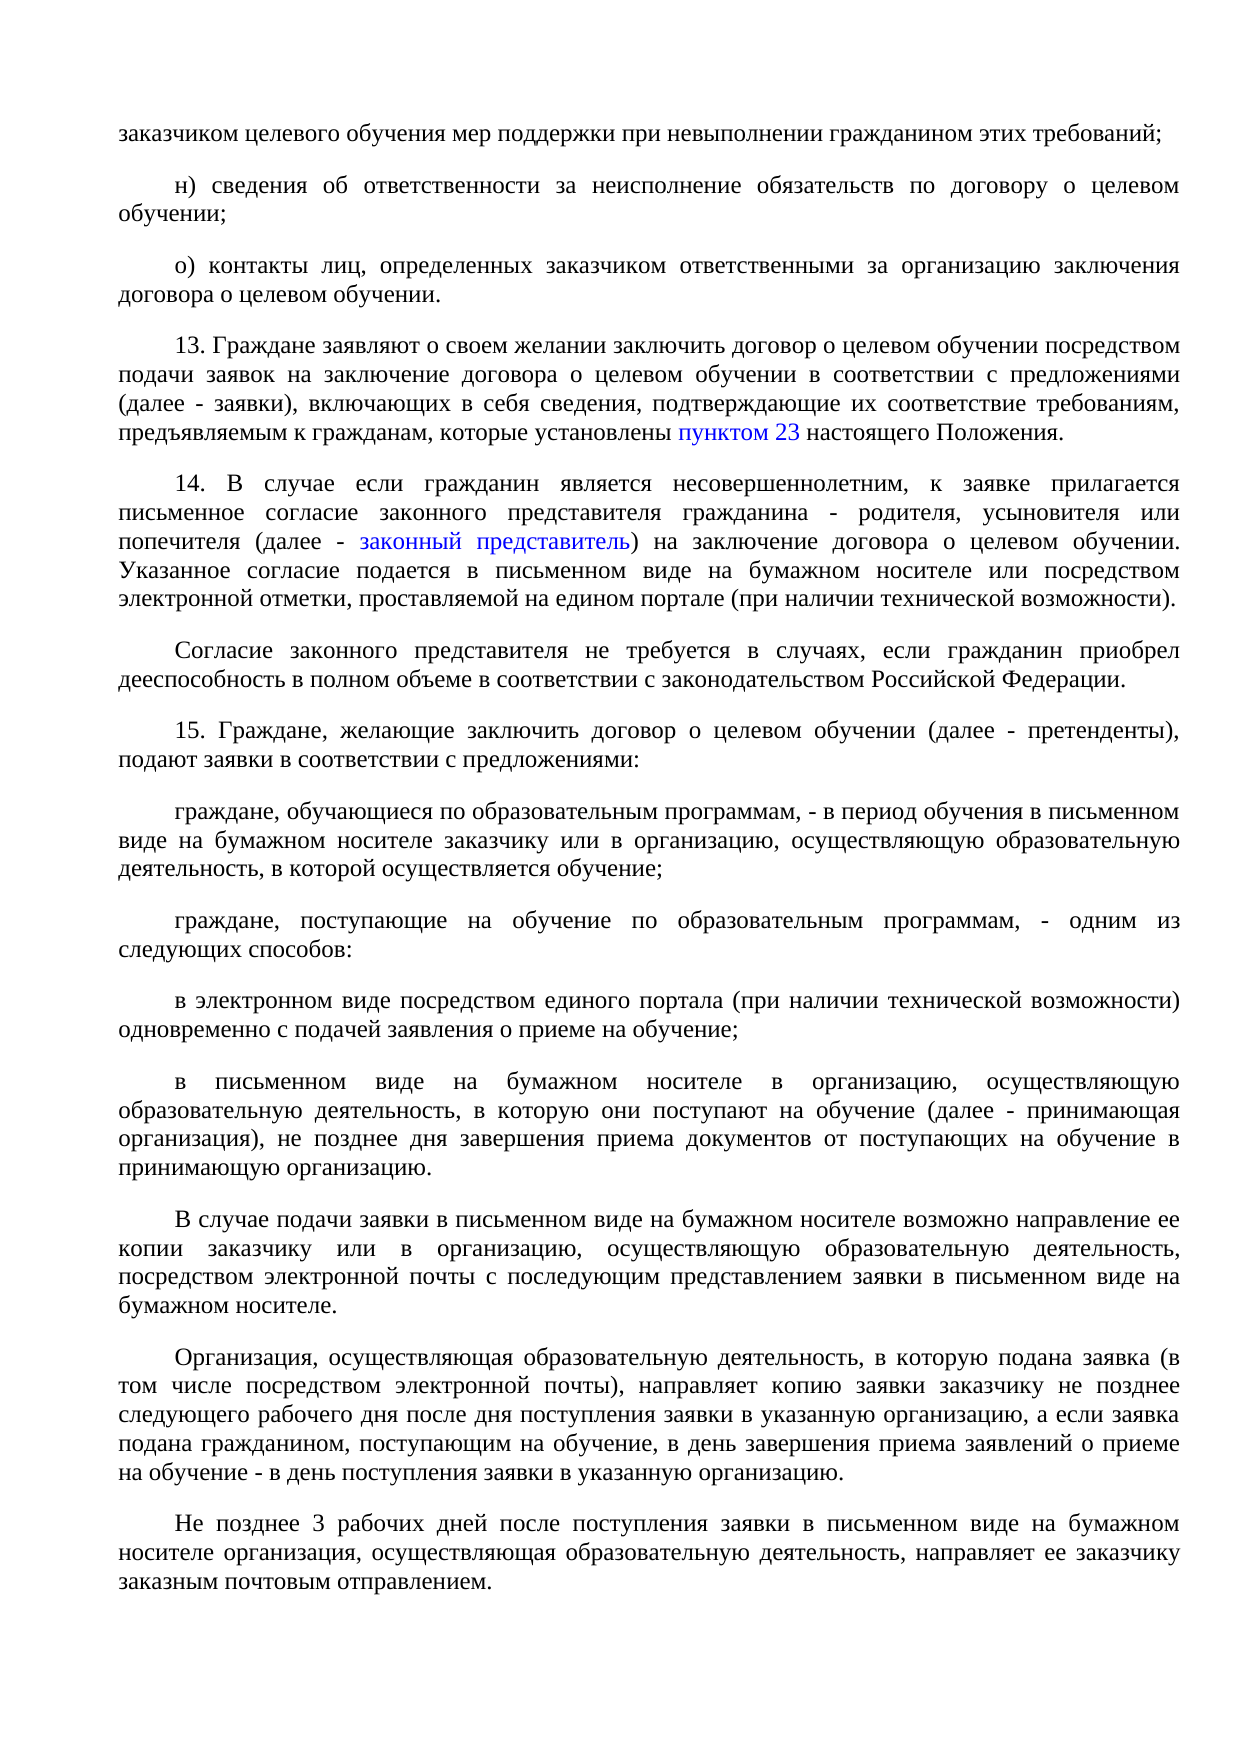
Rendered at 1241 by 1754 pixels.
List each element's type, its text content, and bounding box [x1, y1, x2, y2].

text Согласие законного представителя не требуется в случаях, если гражданин приобрел дееспособность в полном объеме в соответствии с законодательством Российской Федерации. [118, 635, 1181, 693]
text 14. В случае если гражданин является несовершеннолетним, к заявке прилагается письменное согласие законного представителя гражданина - родителя, усыновителя или попечителя (далее - законный представитель) на заключение договора о целевом обучении. Указанное согласие подается в письменном виде на бумажном носителе или посредством электронной отметки, проставляемой на едином портале (при наличии технической возможности). [118, 468, 1181, 612]
text о) контакты лиц, определенных заказчиком ответственными за организацию заключения договора о целевом обучении. [118, 250, 1181, 308]
text в письменном виде на бумажном носителе в организацию, осуществляющую образовательную деятельность, в которую они поступают на обучение (далее - принимающая организация), не позднее дня завершения приема документов от поступающих на обучение в принимающую организацию. [118, 1066, 1181, 1181]
text граждане, обучающиеся по образовательным программам, - в период обучения в письменном виде на бумажном носителе заказчику или в организацию, осуществляющую образовательную деятельность, в которой осуществляется обучение; [118, 796, 1181, 882]
text в электронном виде посредством единого портала (при наличии технической возможности) одновременно с подачей заявления о приеме на обучение; [118, 986, 1181, 1043]
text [118, 118, 1181, 147]
text Не позднее 3 рабочих дней после поступления заявки в письменном виде на бумажном носителе организация, осуществляющая образовательную деятельность, направляет ее заказчику заказным почтовым отправлением. [118, 1508, 1181, 1595]
text 13. Граждане заявляют о своем желании заключить договор о целевом обучении посредством подачи заявок на заключение договора о целевом обучении в соответствии с предложениями (далее - заявки), включающих в себя сведения, подтверждающие их соответствие требованиям, предъявляемым к гражданам, которые установлены пунктом 23 настоящего Положения. [118, 331, 1181, 446]
text Организация, осуществляющая образовательную деятельность, в которую подана заявка (в том числе посредством электронной почты), направляет копию заявки заказчику не позднее следующего рабочего дня после дня поступления заявки в указанную организацию, а если заявка подана гражданином, поступающим на обучение, в день завершения приема заявлений о приеме на обучение - в день поступления заявки в указанную организацию. [118, 1342, 1181, 1486]
text В случае подачи заявки в письменном виде на бумажном носителе возможно направление ее копии заказчику или в организацию, осуществляющую образовательную деятельность, посредством электронной почты с последующим представлением заявки в письменном виде на бумажном носителе. [118, 1204, 1181, 1319]
text граждане, поступающие на обучение по образовательным программам, - одним из следующих способов: [118, 905, 1181, 963]
text 15. Граждане, желающие заключить договор о целевом обучении (далее - претенденты), подают заявки в соответствии с предложениями: [118, 716, 1181, 773]
text н) сведения об ответственности за неисполнение обязательств по договору о целевом обучении; [118, 170, 1181, 227]
